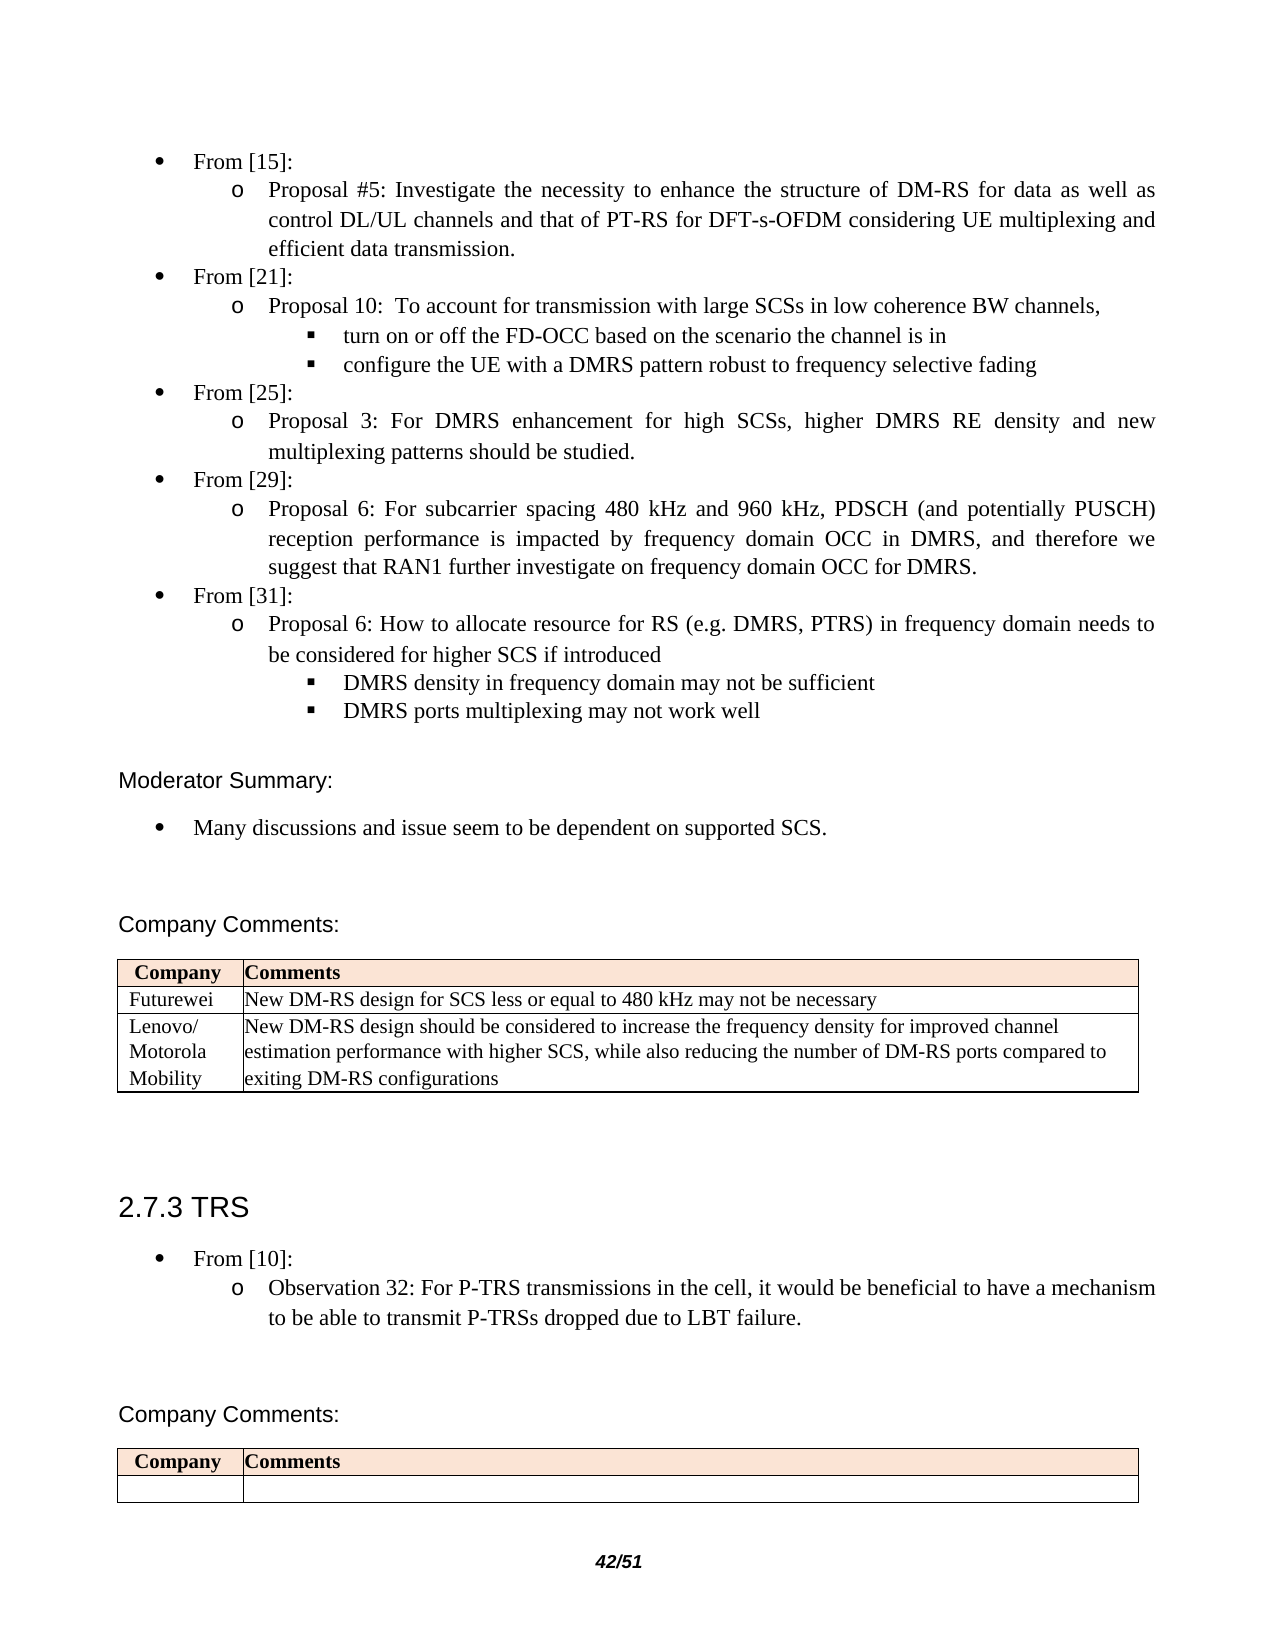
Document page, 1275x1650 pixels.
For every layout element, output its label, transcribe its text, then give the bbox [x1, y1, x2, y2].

subtitle Company Comments: [118, 1401, 1157, 1427]
subtitle Moderator Summary: [118, 767, 1157, 793]
table_cell Lenovo/ Motorola Mobility [118, 1014, 243, 1091]
subtitle 2.7.3 TRS [118, 1190, 1157, 1224]
table_cell Futurewei [118, 987, 243, 1012]
table_cell [244, 1476, 1138, 1502]
table_header Comments [244, 960, 1138, 986]
table_cell New DM-RS design for SCS less or equal to 480 kHz may not be necessary [244, 987, 1138, 1012]
subtitle Company Comments: [118, 911, 1157, 938]
list From [29]: [156, 466, 1157, 493]
list From [15]: [156, 148, 1157, 174]
list From [21]: [156, 263, 1157, 290]
list Observation 32: For P-TRS transmissions in the cell, it would be beneficial to have a mechanism to be able to transmit P-TRSs dropped due to LBT failure. [231, 1273, 1157, 1330]
table_header Company [118, 1449, 243, 1475]
table_header Company [118, 960, 243, 986]
list Proposal 3: For DMRS enhancement for high SCSs, higher DMRS RE density and new multiplexing patterns should be studied. [231, 407, 1157, 464]
list Proposal 6: How to allocate resource for RS (e.g. DMRS, PTRS) in frequency domain needs to be considered for higher SCS if introduced [231, 610, 1157, 667]
table_cell [118, 1476, 243, 1502]
list configure the UE with a DMRS pattern robust to frequency selective fading [306, 351, 1157, 377]
table_header Comments [244, 1449, 1138, 1475]
list Proposal #5: Investigate the necessity to enhance the structure of DM-RS for data as well as control DL/UL channels and that of PT-RS for DFT-s-OFDM considering UE multiplexing and efficient data transmission. [231, 176, 1157, 261]
list Proposal 10: To account for transmission with large SCSs in low coherence BW channels, [231, 292, 1157, 320]
list DMRS density in frequency domain may not be sufficient [306, 669, 1157, 695]
list From [25]: [156, 379, 1157, 405]
list Many discussions and issue seem to be dependent on supported SCS. [156, 814, 1157, 840]
list turn on or off the FD-OCC based on the scenario the channel is in [306, 322, 1157, 348]
list DMRS ports multiplexing may not work well [306, 697, 1157, 724]
table_cell New DM-RS design should be considered to increase the frequency density for improved channel estimation performance with higher SCS, while also reducing the number of DM-RS ports compared to exiting DM-RS configurations [244, 1014, 1138, 1091]
list Proposal 6: For subcarrier spacing 480 kHz and 960 kHz, PDSCH (and potentially PUSCH) reception performance is impacted by frequency domain OCC in DMRS, and therefore we suggest that RAN1 further investigate on frequency domain OCC for DMRS. [231, 495, 1157, 580]
list From [10]: [156, 1245, 1157, 1271]
list From [31]: [156, 582, 1157, 608]
